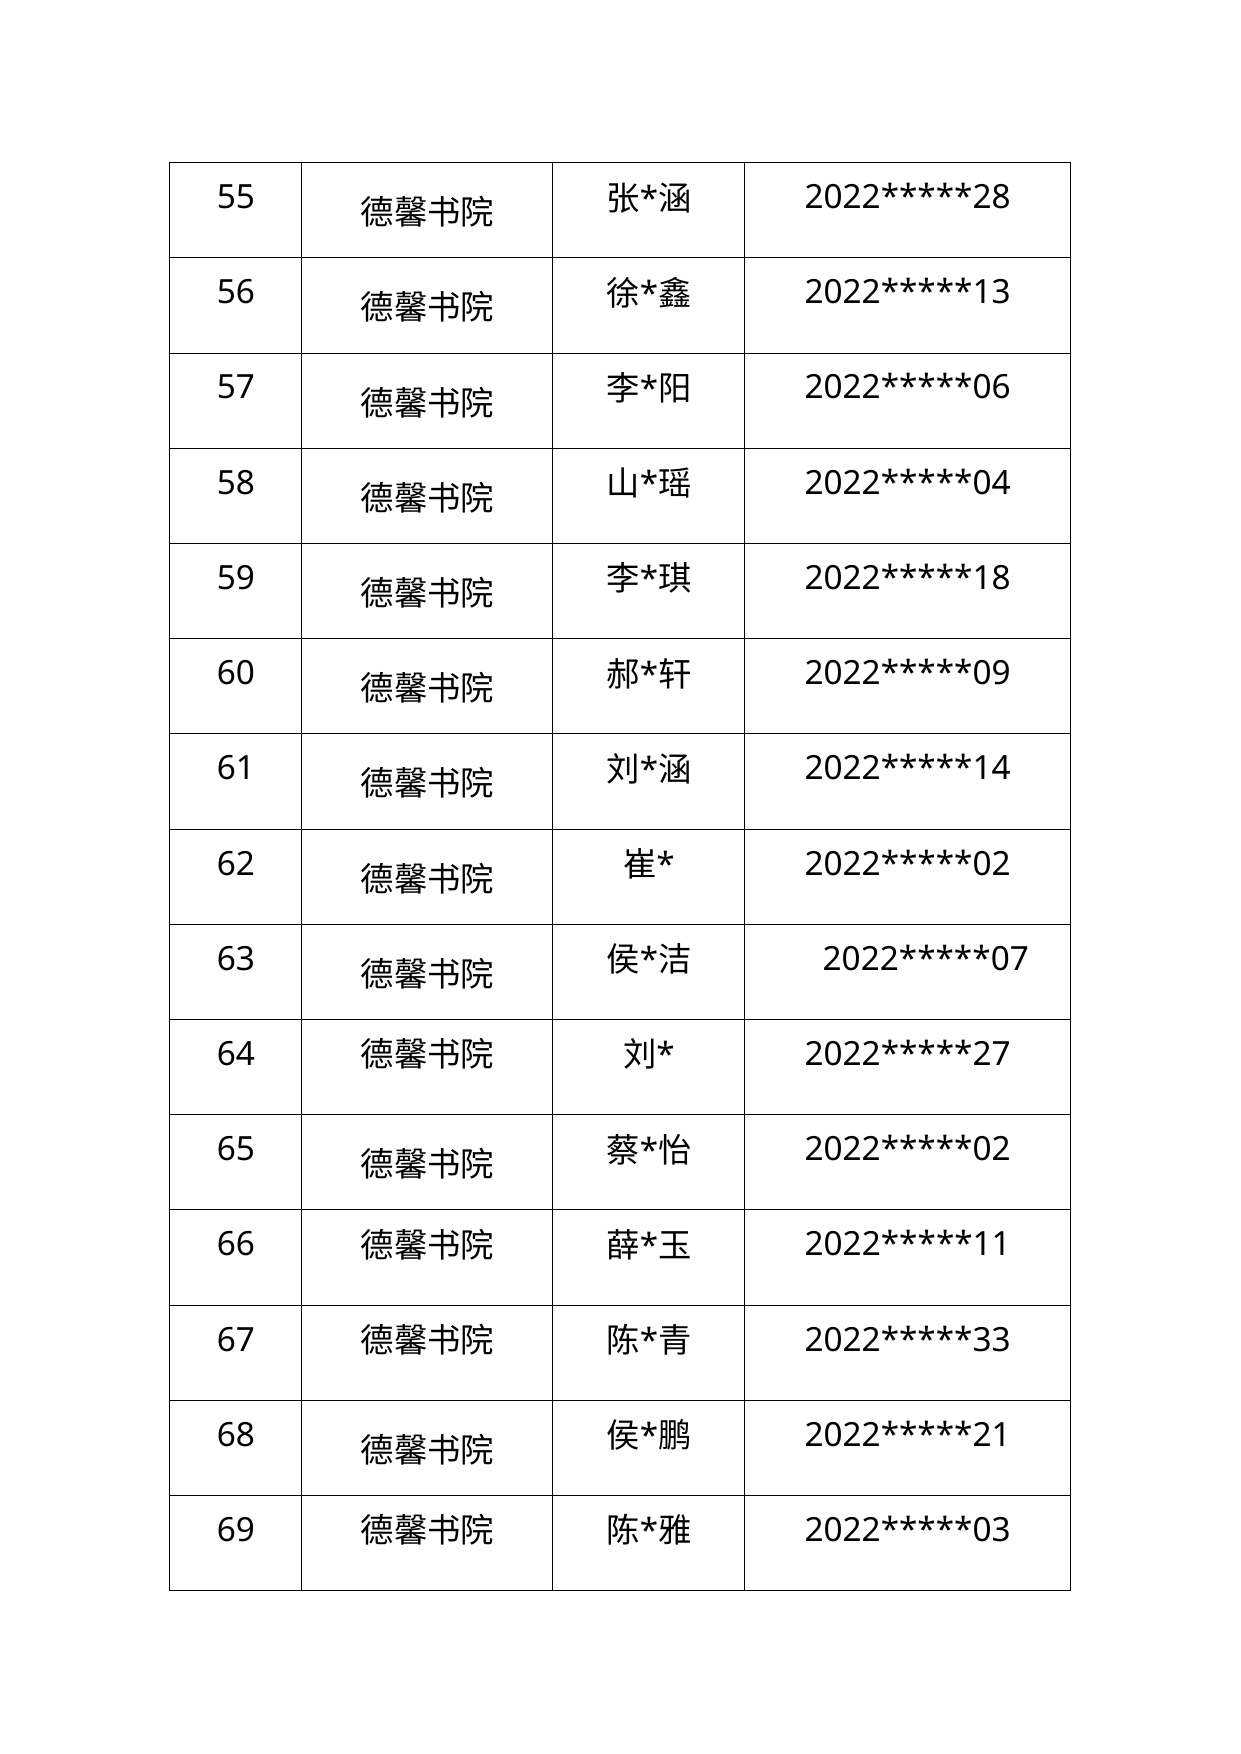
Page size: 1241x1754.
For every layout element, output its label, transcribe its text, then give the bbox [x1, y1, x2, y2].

table_cell 郝*轩 [553, 639, 744, 733]
table_cell 2022*****33 [745, 1306, 1070, 1400]
table_cell 陈*青 [553, 1306, 744, 1400]
table_cell 德馨书院 [302, 1496, 552, 1590]
table_cell 德馨书院 [302, 544, 552, 638]
table_cell 68 [170, 1401, 301, 1495]
table_cell 薛*玉 [553, 1210, 744, 1304]
table_cell 69 [170, 1496, 301, 1590]
table_cell 德馨书院 [302, 1210, 552, 1304]
table_cell 2022*****02 [745, 1115, 1070, 1209]
table_cell 2022*****21 [745, 1401, 1070, 1495]
table_cell 2022*****14 [745, 734, 1070, 828]
table_cell 山*瑶 [553, 449, 744, 543]
table_cell 67 [170, 1306, 301, 1400]
table_cell 61 [170, 734, 301, 828]
table_cell 2022*****06 [745, 354, 1070, 448]
table_cell 2022*****13 [745, 258, 1070, 352]
table_cell 德馨书院 [302, 1115, 552, 1209]
table_cell 刘* [553, 1020, 744, 1114]
table_cell 张*涵 [553, 163, 744, 257]
table_cell 2022*****27 [745, 1020, 1070, 1114]
table_cell 德馨书院 [302, 354, 552, 448]
table_cell 55 [170, 163, 301, 257]
table_cell 刘*涵 [553, 734, 744, 828]
table_cell 李*琪 [553, 544, 744, 638]
table_cell 2022*****18 [745, 544, 1070, 638]
table_cell 德馨书院 [302, 639, 552, 733]
table_cell 2022*****04 [745, 449, 1070, 543]
table_cell 65 [170, 1115, 301, 1209]
table_cell 李*阳 [553, 354, 744, 448]
table_cell 德馨书院 [302, 449, 552, 543]
table_cell 侯*洁 [553, 925, 744, 1019]
table_cell 德馨书院 [302, 925, 552, 1019]
table_cell 蔡*怡 [553, 1115, 744, 1209]
table_cell 60 [170, 639, 301, 733]
table_cell 德馨书院 [302, 734, 552, 828]
table_cell 62 [170, 830, 301, 924]
table_cell 陈*雅 [553, 1496, 744, 1590]
table_cell 德馨书院 [302, 1306, 552, 1400]
table_cell 63 [170, 925, 301, 1019]
table_cell 57 [170, 354, 301, 448]
table_cell 2022*****03 [745, 1496, 1070, 1590]
table_cell 2022*****02 [745, 830, 1070, 924]
table_cell 56 [170, 258, 301, 352]
table_cell 2022*****28 [745, 163, 1070, 257]
table_cell 59 [170, 544, 301, 638]
table_cell 德馨书院 [302, 1020, 552, 1114]
table_cell 侯*鹏 [553, 1401, 744, 1495]
table_cell 德馨书院 [302, 163, 552, 257]
table_cell 64 [170, 1020, 301, 1114]
table_cell 德馨书院 [302, 1401, 552, 1495]
table_cell 2022*****11 [745, 1210, 1070, 1304]
table_cell 2022*****07 [745, 925, 1070, 1019]
table_cell 崔* [553, 830, 744, 924]
table_cell 德馨书院 [302, 830, 552, 924]
table_cell 徐*鑫 [553, 258, 744, 352]
table_cell 2022*****09 [745, 639, 1070, 733]
table_cell 58 [170, 449, 301, 543]
table_cell 66 [170, 1210, 301, 1304]
table_cell 德馨书院 [302, 258, 552, 352]
